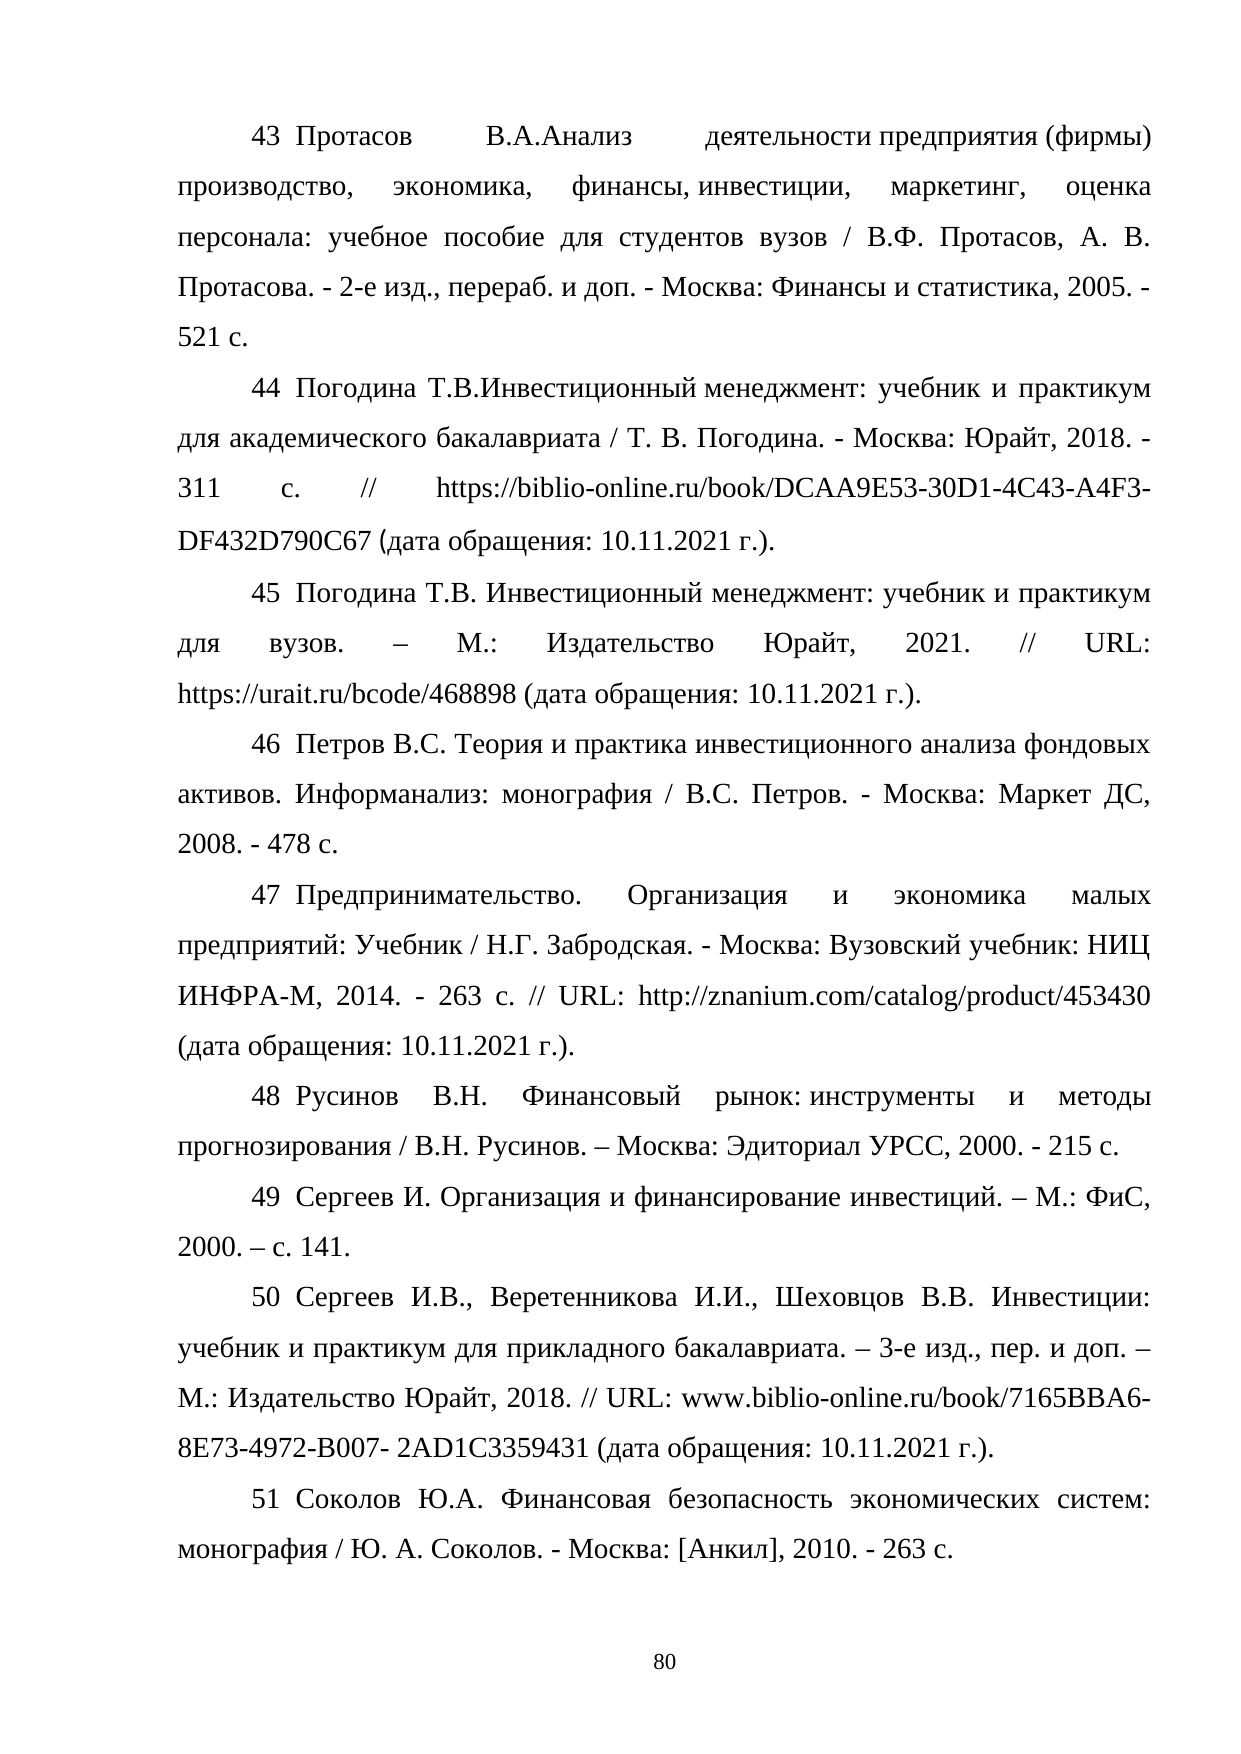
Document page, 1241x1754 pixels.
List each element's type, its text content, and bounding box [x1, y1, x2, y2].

list Петров В.С. Теория и практика инвестиционного анализа фондовых активов. Информанализ: монография / В.С. Петров. - Москва: Маркет ДС, 2008. - 478 с. [177, 726, 1152, 860]
list Погодина Т.В.Инвестиционный менеджмент: учебник и практикум для академического бакалавриата / Т. В. Погодина. - Москва: Юрайт, 2018. - 311 с. // https://biblio-online.ru/book/DCAA9E53-30D1-4C43-A4F3-DF432D790C67 (дата обращения: 10.11.2021 г.). [177, 370, 1152, 557]
list Сергеев И. Организация и финансирование инвестиций. – М.: ФиС, 2000. – с. 141. [177, 1179, 1152, 1263]
list Сергеев И.В., Веретенникова И.И., Шеховцов В.В. Инвестиции: учебник и практикум для прикладного бакалавриата. – 3-е изд., пер. и доп. – М.: Издательство Юрайт, 2018. // URL: www.biblio-online.ru/book/7165BBA6-8E73-4972-B007- 2AD1C3359431 (дата обращения: 10.11.2021 г.). [177, 1279, 1152, 1464]
list Протасов В.A.Анализ деятельности предприятия (фирмы) производство, экономика, финансы, инвестиции, маркетинг, оценка персонала: учебное пособие для студентов вузов / В.Ф. Протасов, А. В. Протасова. - 2-е изд., перераб. и доп. - Москва: Финансы и статистика, 2005. - 521 с. [177, 118, 1152, 353]
list Погодина Т.В. Инвестиционный менеджмент: учебник и практикум для вузов. – М.: Издательство Юрайт, 2021. // URL: https://urait.ru/bcode/468898 (дата обращения: 10.11.2021 г.). [177, 575, 1152, 709]
list Предпринимательство. Организация и экономика малых предприятий: Учебник / Н.Г. Забродская. - Москва: Вузовский учебник: НИЦ ИНФРА-М, 2014. - 263 с. // URL: http://znanium.com/catalog/product/453430 (дата обращения: 10.11.2021 г.). [177, 877, 1152, 1061]
list Соколов Ю.А. Финансовая безопасность экономических систем: монография / Ю. А. Соколов. - Москва: [Анкил], 2010. - 263 с. [177, 1481, 1152, 1564]
list Русинов В.Н. Финансовый рынок: инструменты и методы прогнозирования / В.Н. Русинов. – Москва: Эдиториал УРСС, 2000. - 215 с. [177, 1078, 1152, 1162]
